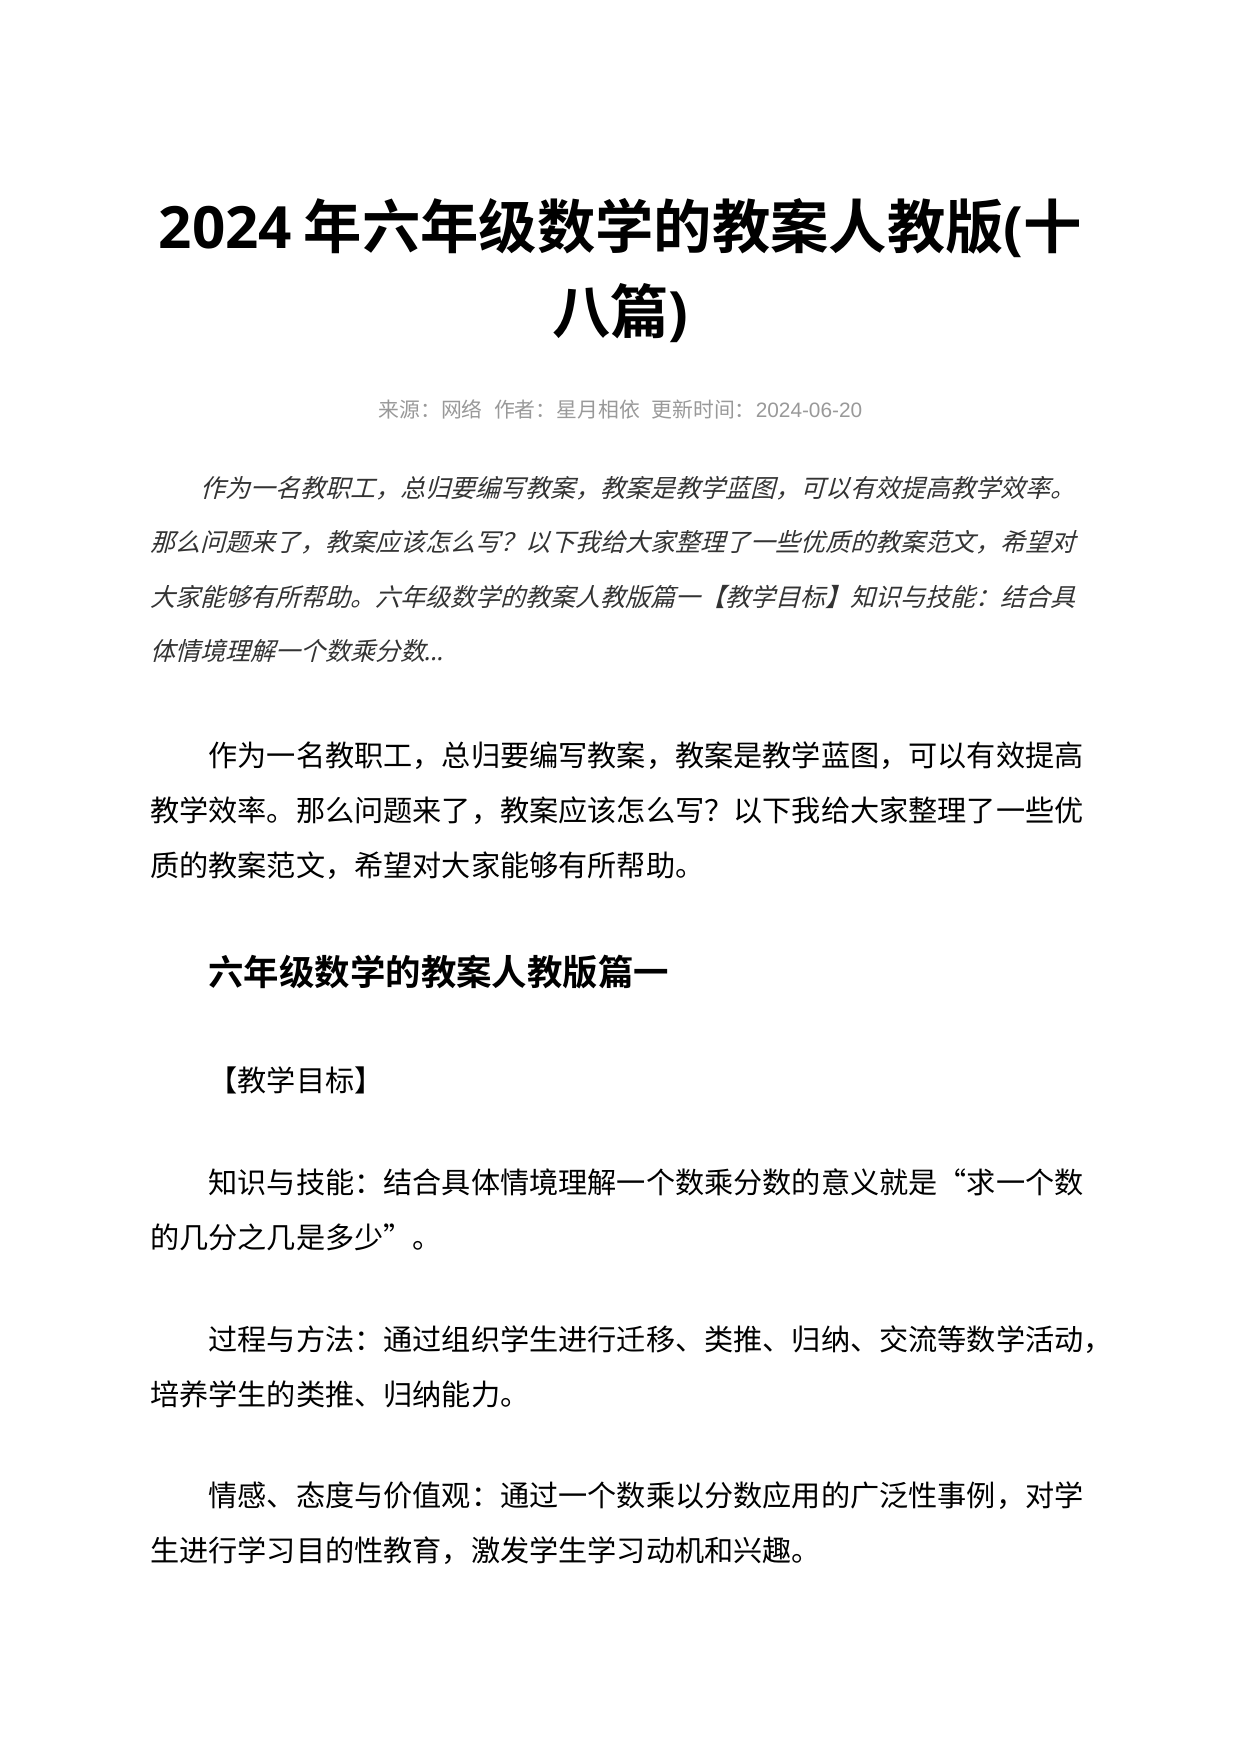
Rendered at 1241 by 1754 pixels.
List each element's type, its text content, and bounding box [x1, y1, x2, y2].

text 【教学目标】 [150, 1058, 1090, 1100]
text 过程与方法：通过组织学生进行迁移、类推、归纳、交流等数学活动，培养学生的类推、归纳能力。 [150, 1316, 1090, 1413]
text 知识与技能：结合具体情境理解一个数乘分数的意义就是“求一个数的几分之几是多少”。 [150, 1160, 1090, 1257]
text 六年级数学的教案人教版篇一 [150, 944, 1090, 996]
text 作为一名教职工，总归要编写教案，教案是教学蓝图，可以有效提高教学效率。那么问题来了，教案应该怎么写？以下我给大家整理了一些优质的教案范文，希望对大家能够有所帮助。六年级数学的教案人教版篇一【教学目标】知识与技能：结合具体情境理解一个数乘分数... [150, 468, 1090, 668]
text 作为一名教职工，总归要编写教案，教案是教学蓝图，可以有效提高教学效率。那么问题来了，教案应该怎么写？以下我给大家整理了一些优质的教案范文，希望对大家能够有所帮助。 [150, 733, 1090, 885]
text 情感、态度与价值观：通过一个数乘以分数应用的广泛性事例，对学生进行学习目的性教育，激发学生学习动机和兴趣。 [150, 1473, 1090, 1570]
text 来源：网络 作者：星月相依 更新时间：2024-06-20 [150, 398, 1090, 422]
subtitle 2024年六年级数学的教案人教版(十八篇) [150, 181, 1090, 351]
